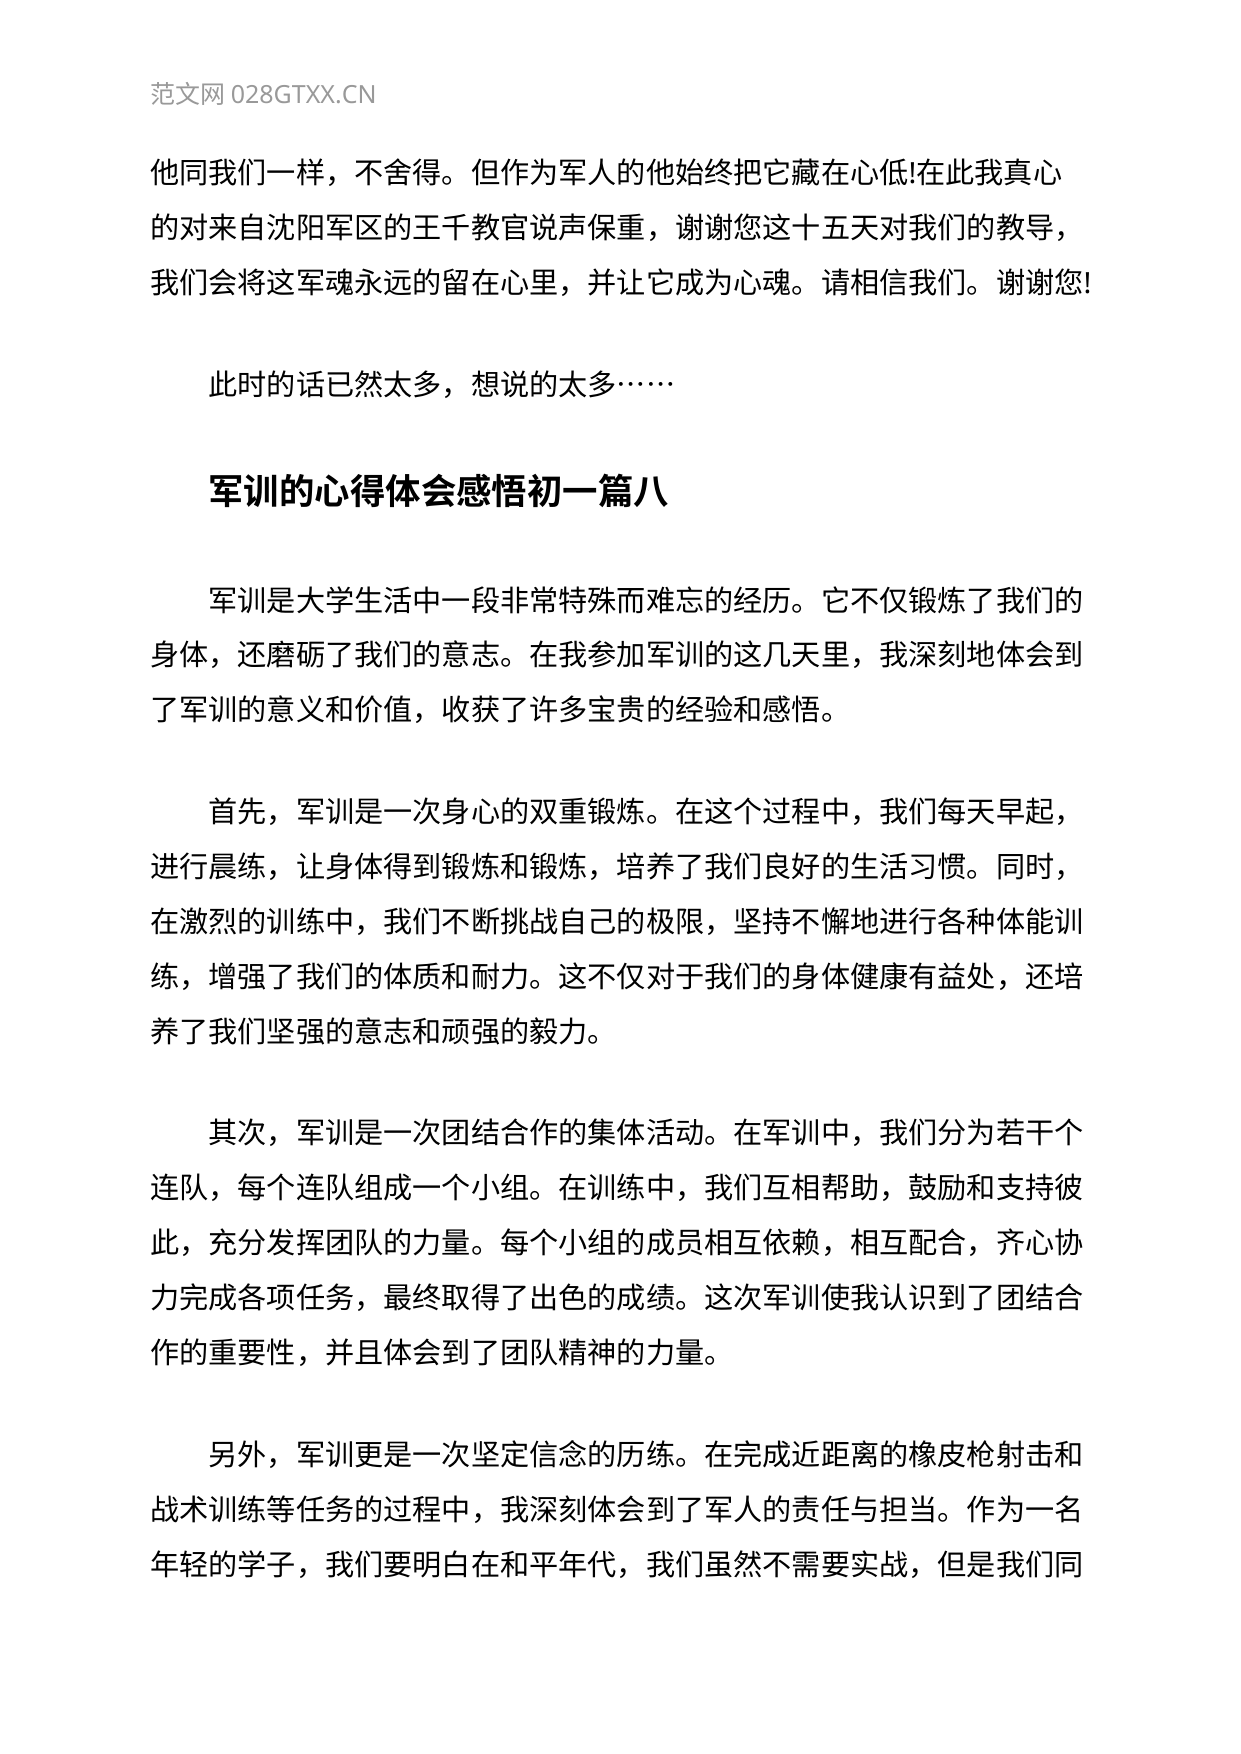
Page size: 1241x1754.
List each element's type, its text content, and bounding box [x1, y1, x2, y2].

text 此时的话已然太多，想说的太多…… [150, 362, 1090, 404]
text 其次，军训是一次团结合作的集体活动。在军训中，我们分为若干个连队，每个连队组成一个小组。在训练中，我们互相帮助，鼓励和支持彼此，充分发挥团队的力量。每个小组的成员相互依赖，相互配合，齐心协力完成各项任务，最终取得了出色的成绩。这次军训使我认识到了团结合作的重要性，并且体会到了团队精神的力量。 [150, 1110, 1090, 1372]
text 首先，军训是一次身心的双重锻炼。在这个过程中，我们每天早起，进行晨练，让身体得到锻炼和锻炼，培养了我们良好的生活习惯。同时，在激烈的训练中，我们不断挑战自己的极限，坚持不懈地进行各种体能训练，增强了我们的体质和耐力。这不仅对于我们的身体健康有益处，还培养了我们坚强的意志和顽强的毅力。 [150, 789, 1090, 1051]
text 军训的心得体会感悟初一篇八 [150, 464, 1090, 515]
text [150, 150, 1090, 302]
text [150, 1431, 1090, 1583]
text 军训是大学生活中一段非常特殊而难忘的经历。它不仅锻炼了我们的身体，还磨砺了我们的意志。在我参加军训的这几天里，我深刻地体会到了军训的意义和价值，收获了许多宝贵的经验和感悟。 [150, 577, 1090, 729]
